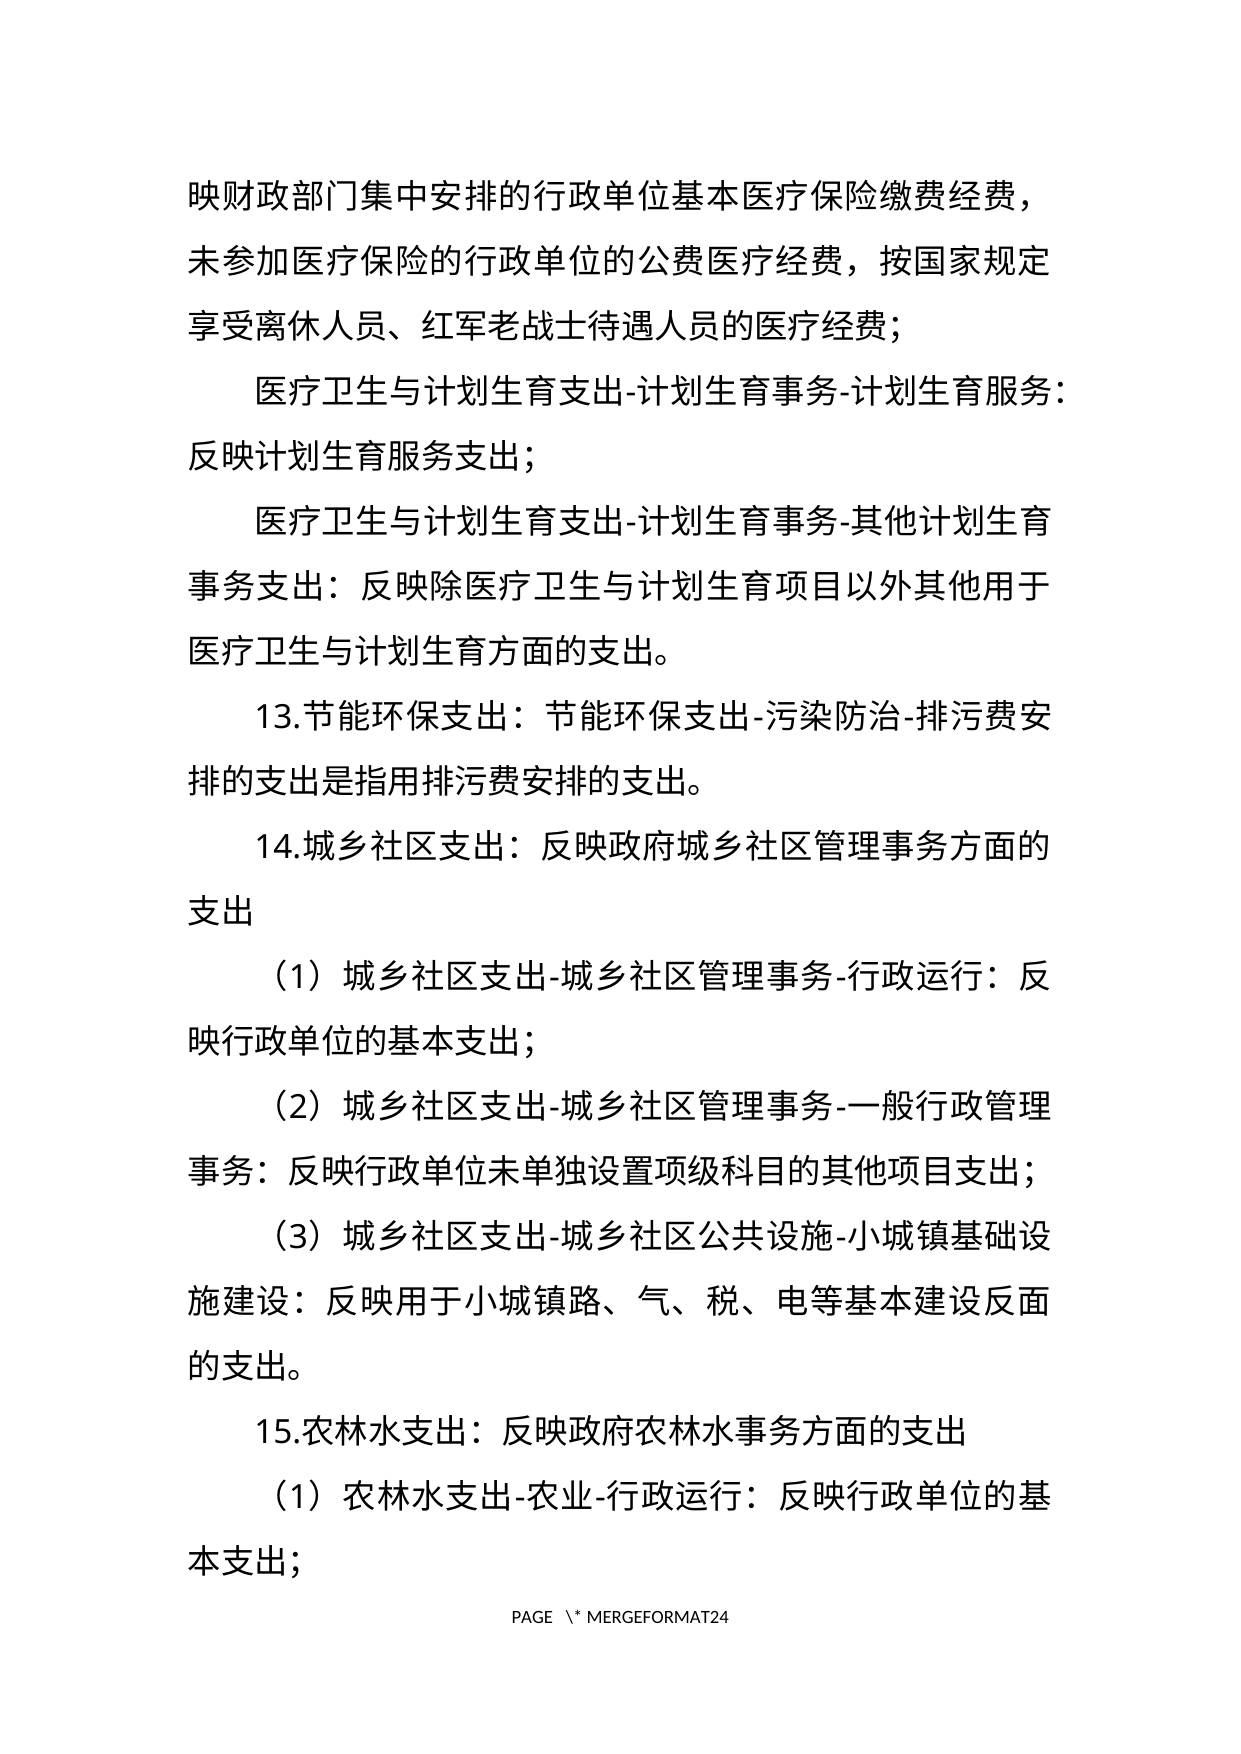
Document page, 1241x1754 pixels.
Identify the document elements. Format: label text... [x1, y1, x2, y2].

text 医疗卫生与计划生育支出-计划生育事务-计划生育服务：反映计划生育服务支出； [187, 357, 1053, 487]
text 15.农林水支出：反映政府农林水事务方面的支出 [187, 1397, 1053, 1462]
text （1）城乡社区支出-城乡社区管理事务-行政运行：反映行政单位的基本支出； [187, 942, 1053, 1072]
text （3）城乡社区支出-城乡社区公共设施-小城镇基础设施建设：反映用于小城镇路、气、税、电等基本建设反面的支出。 [187, 1202, 1053, 1397]
text 13.节能环保支出：节能环保支出-污染防治-排污费安排的支出是指用排污费安排的支出。 [187, 682, 1053, 812]
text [187, 162, 1053, 357]
text 医疗卫生与计划生育支出-计划生育事务-其他计划生育事务支出：反映除医疗卫生与计划生育项目以外其他用于医疗卫生与计划生育方面的支出。 [187, 487, 1053, 682]
text （2）城乡社区支出-城乡社区管理事务-一般行政管理事务：反映行政单位未单独设置项级科目的其他项目支出； [187, 1072, 1053, 1202]
text 14.城乡社区支出：反映政府城乡社区管理事务方面的支出 [187, 812, 1053, 942]
text （1）农林水支出-农业-行政运行：反映行政单位的基本支出； [187, 1462, 1053, 1592]
